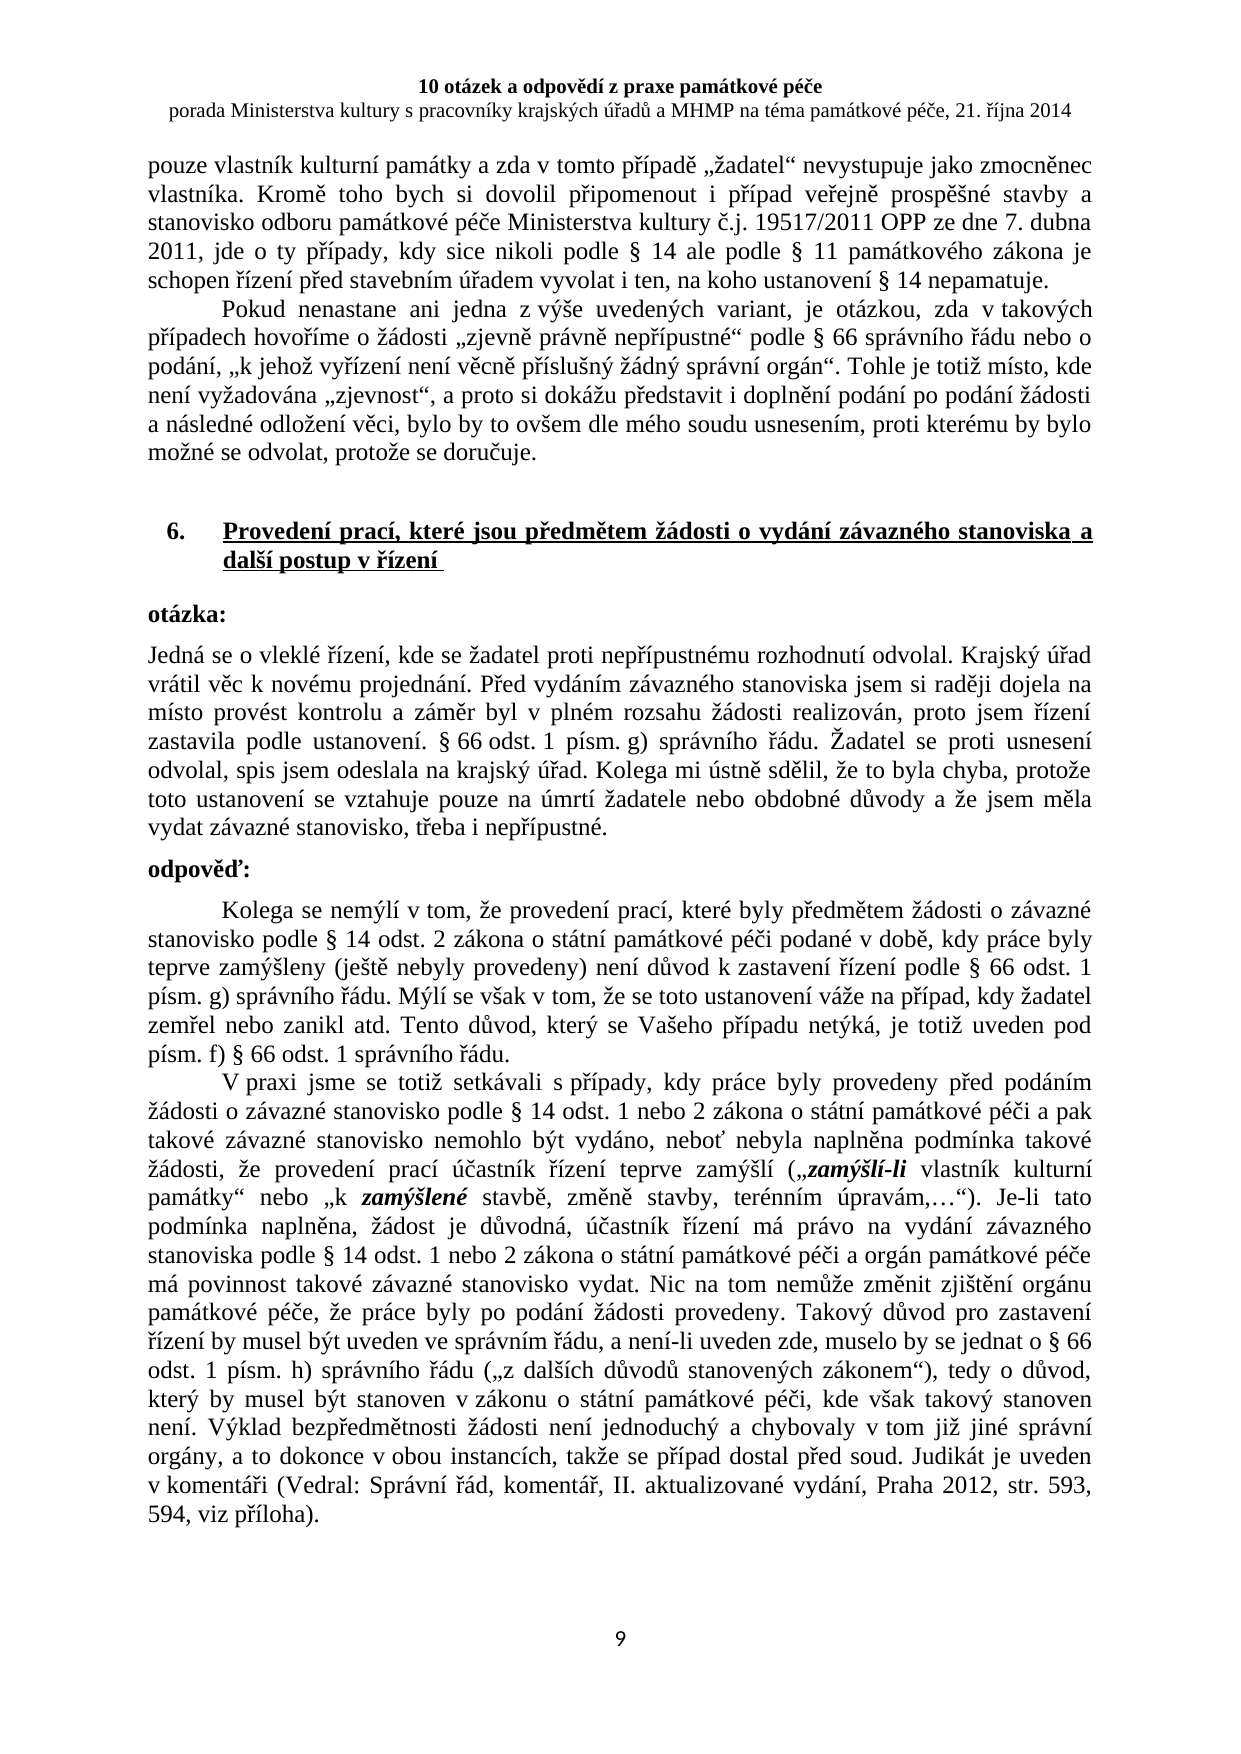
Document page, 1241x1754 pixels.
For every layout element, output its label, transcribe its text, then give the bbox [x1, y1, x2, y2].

text Pokud nenastane ani jedna z výše uvedených variant, je otázkou, zda v takových případech hovoříme o žádosti „zjevně právně nepřípustné“ podle § 66 správního řádu nebo o podání, „k jehož vyřízení není věcně příslušný žádný správní orgán“. Tohle je totiž místo, kde není vyžadována „zjevnost“, a proto si dokážu představit i doplnění podání po podání žádosti a následné odložení věci, bylo by to ovšem dle mého soudu usnesením, proti kterému by bylo možné se odvolat, protože se doručuje. [148, 294, 1093, 466]
text odpověď: [148, 854, 1093, 882]
text V praxi jsme se totiž setkávali s případy, kdy práce byly provedeny před podáním žádosti o závazné stanovisko podle § 14 odst. 1 nebo 2 zákona o státní památkové péči a pak takové závazné stanovisko nemohlo být vydáno, neboť nebyla naplněna podmínka takové žádosti, že provedení prací účastník řízení teprve zamýšlí („zamýšlí-li vlastník kulturní památky“ nebo „k zamýšlené stavbě, změně stavby, terénním úpravám,…“). Je-li tato podmínka naplněna, žádost je důvodná, účastník řízení má právo na vydání závazného stanoviska podle § 14 odst. 1 nebo 2 zákona o státní památkové péči a orgán památkové péče má povinnost takové závazné stanovisko vydat. Nic na tom nemůže změnit zjištění orgánu památkové péče, že práce byly po podání žádosti provedeny. Takový důvod pro zastavení řízení by musel být uveden ve správním řádu, a není-li uveden zde, muselo by se jednat o § 66 odst. 1 písm. h) správního řádu („z dalších důvodů stanovených zákonem“), tedy o důvod, který by musel být stanoven v zákonu o státní památkové péči, kde však takový stanoven není. Výklad bezpředmětnosti žádosti není jednoduchý a chybovaly v tom již jiné správní orgány, a to dokonce v obou instancích, takže se případ dostal před soud. Judikát je uveden v komentáři (Vedral: Správní řád, komentář, II. aktualizované vydání, Praha 2012, str. 593, 594, viz příloha). [148, 1067, 1093, 1527]
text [148, 150, 1093, 294]
text Kolega se nemýlí v tom, že provedení prací, které byly předmětem žádosti o závazné stanovisko podle § 14 odst. 2 zákona o státní památkové péči podané v době, kdy práce byly teprve zamýšleny (ještě nebyly provedeny) není důvod k zastavení řízení podle § 66 odst. 1 písm. g) správního řádu. Mýlí se však v tom, že se toto ustanovení váže na případ, kdy žadatel zemřel nebo zanikl atd. Tento důvod, který se Vašeho případu netýká, je totiž uveden pod písm. f) § 66 odst. 1 správního řádu. [148, 895, 1093, 1067]
text Jedná se o vleklé řízení, kde se žadatel proti nepřípustnému rozhodnutí odvolal. Krajský úřad vrátil věc k novému projednání. Před vydáním závazného stanoviska jsem si raději dojela na místo provést kontrolu a záměr byl v plném rozsahu žádosti realizován, proto jsem řízení zastavila podle ustanovení. § 66 odst. 1 písm. g) správního řádu. Žadatel se proti usnesení odvolal, spis jsem odeslala na krajský úřad. Kolega mi ústně sdělil, že to byla chyba, protože toto ustanovení se vztahuje pouze na úmrtí žadatele nebo obdobné důvody a že jsem měla vydat závazné stanovisko, třeba i nepřípustné. [148, 640, 1093, 841]
text otázka: [148, 599, 1093, 627]
subtitle Provedení prací, které jsou předmětem žádosti o vydání závazného stanoviska a další postup v řízení [185, 516, 1093, 574]
